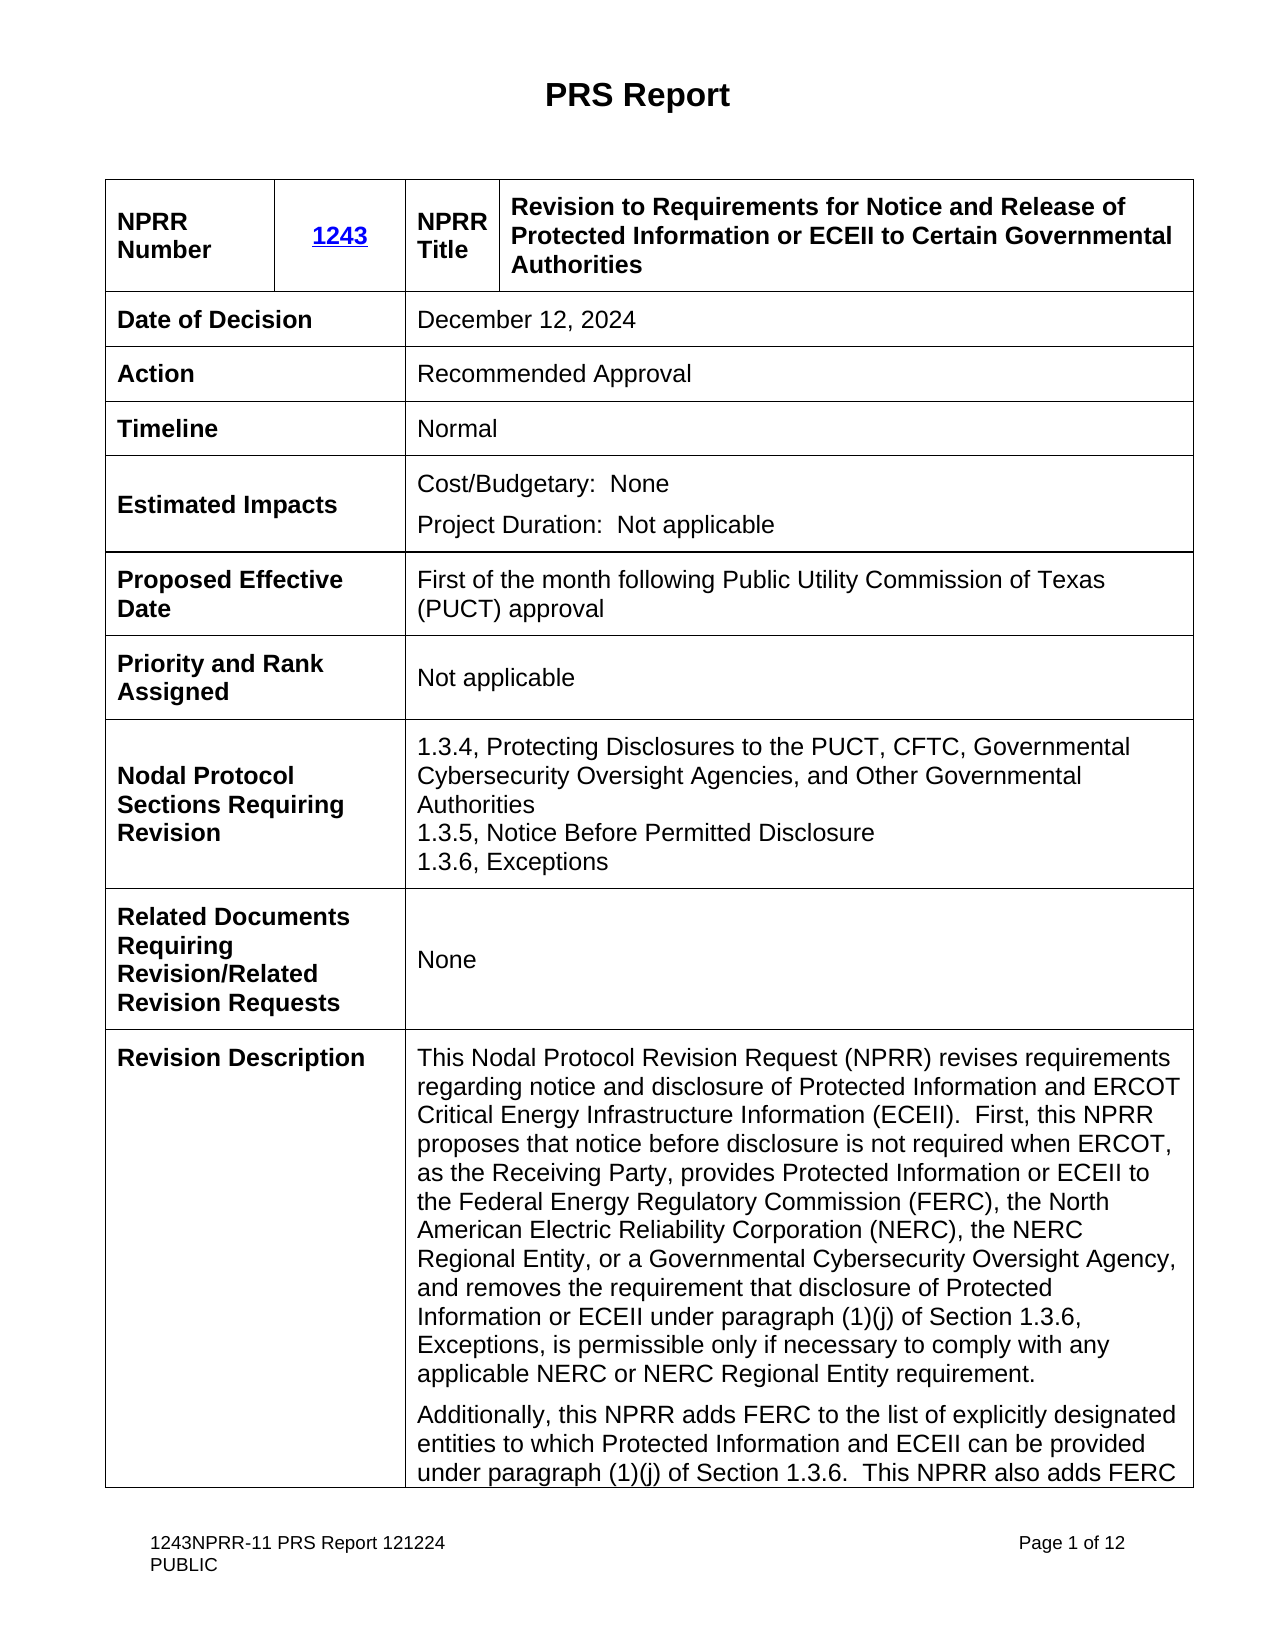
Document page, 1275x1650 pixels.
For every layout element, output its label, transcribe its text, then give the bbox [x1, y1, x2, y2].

table_cell First of the month following Public Utility Commission of Texas (PUCT) approval [406, 553, 1193, 635]
table_cell None [406, 889, 1193, 1029]
table_cell Action [106, 347, 405, 401]
table_cell Proposed Effective Date [106, 553, 405, 635]
table_header NPRR Title [406, 180, 499, 291]
table_header NPRR Number [106, 180, 274, 291]
table_header Revision to Requirements for Notice and Release of Protected Information or ECEII to Certain Governmental Authorities [500, 180, 1193, 291]
table_cell Cost/Budgetary: None Project Duration: Not applicable [406, 456, 1193, 551]
table_cell Estimated Impacts [106, 456, 405, 551]
table_cell Recommended Approval [406, 347, 1193, 401]
table_cell Date of Decision [106, 292, 405, 346]
table_cell Nodal Protocol Sections Requiring Revision [106, 720, 405, 888]
table_cell Priority and Rank Assigned [106, 636, 405, 718]
table_cell Related Documents Requiring Revision/Related Revision Requests [106, 889, 405, 1029]
table_header 1243 [275, 180, 405, 291]
table_cell Not applicable [406, 636, 1193, 718]
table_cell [406, 1030, 1193, 1487]
table_cell December 12, 2024 [406, 292, 1193, 346]
table_cell 1.3.4, Protecting Disclosures to the PUCT, CFTC, Governmental Cybersecurity Oversight Agencies, and Other Governmental Authorities 1.3.5, Notice Before Permitted Disclosure 1.3.6, Exceptions [406, 720, 1193, 888]
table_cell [106, 1030, 405, 1487]
table_cell Normal [406, 402, 1193, 455]
table_cell Timeline [106, 402, 405, 455]
